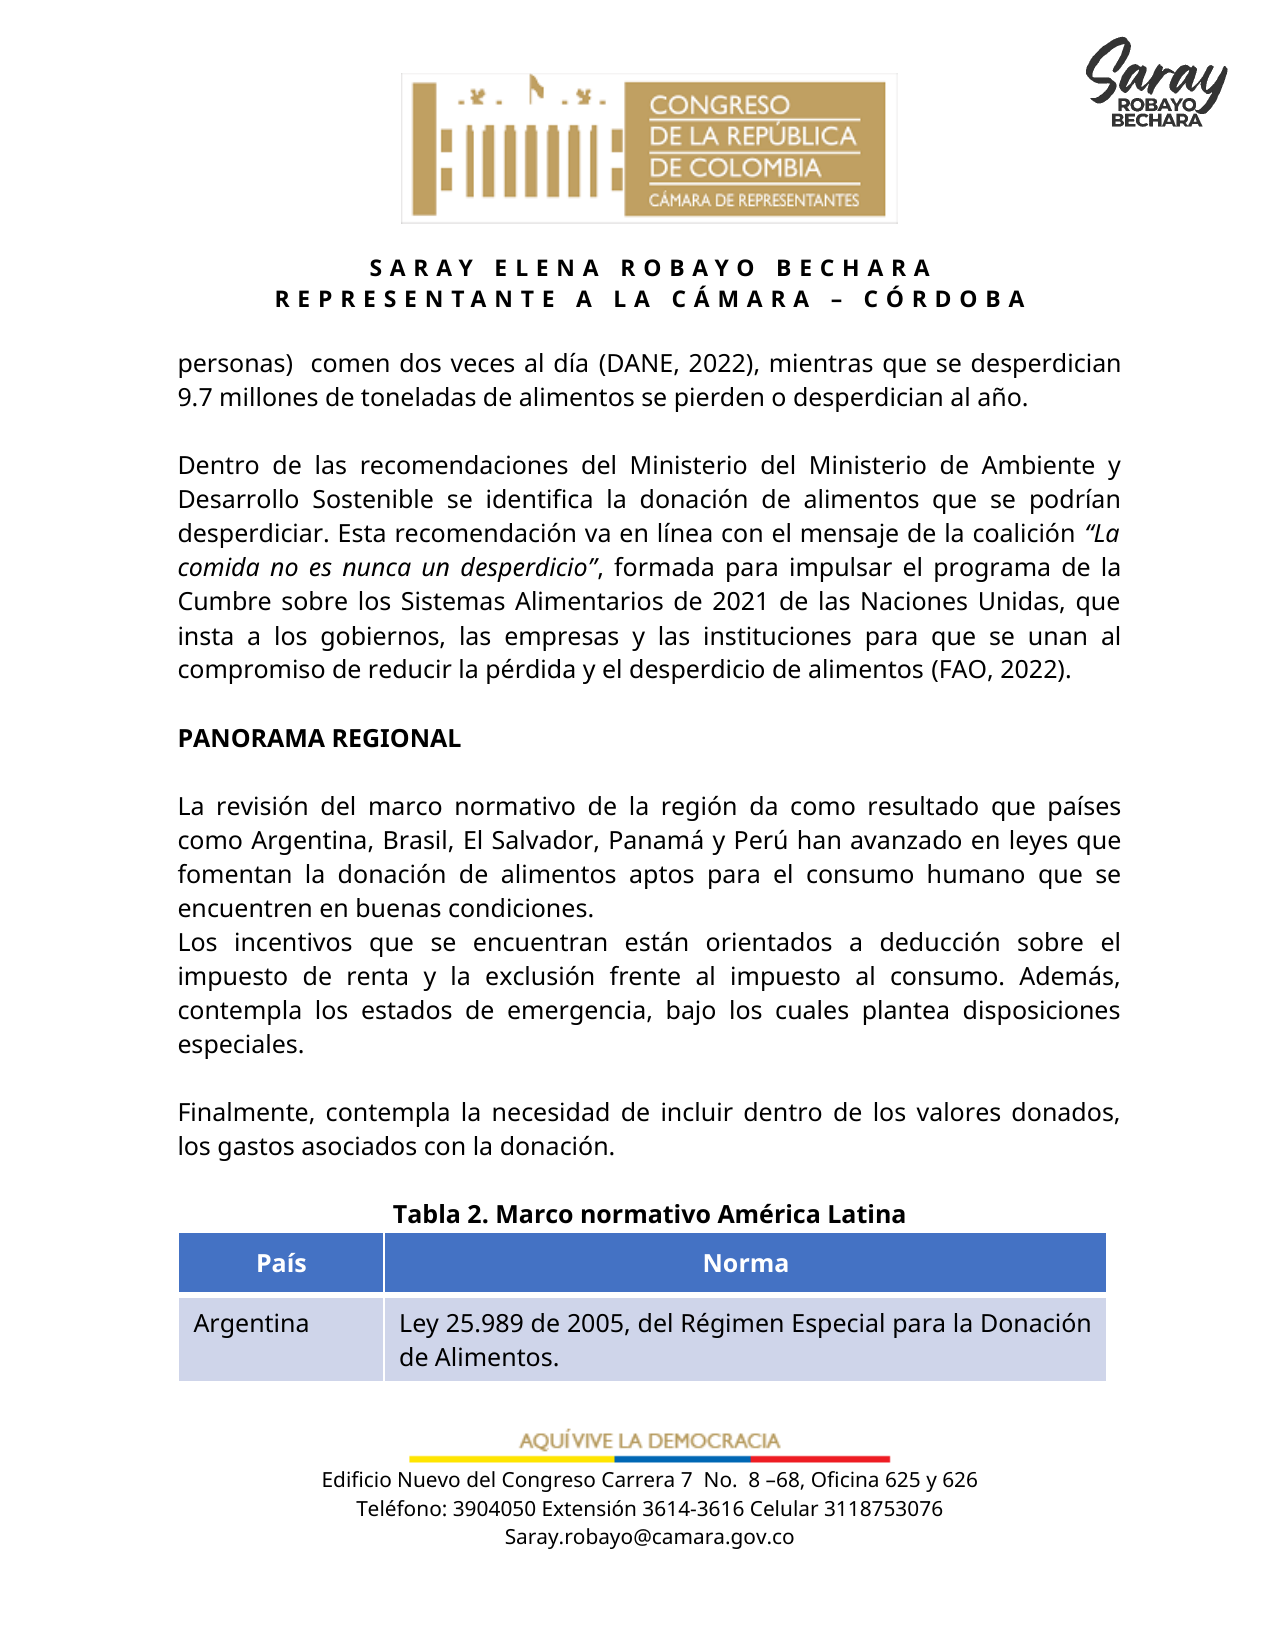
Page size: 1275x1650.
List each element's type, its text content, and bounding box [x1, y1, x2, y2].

table_cell Argentina [179, 1298, 383, 1381]
table_header Norma [385, 1233, 1106, 1292]
text Los incentivos que se encuentran están orientados a deducción sobre el impuesto de renta y la exclusión frente al impuesto al consumo. Además, contempla los estados de emergencia, bajo los cuales plantea disposiciones especiales. [177, 925, 1122, 1061]
picture [401, 73, 898, 224]
text Tabla 2. Marco normativo América Latina [177, 1197, 1122, 1231]
table_cell Ley 25.989 de 2005, del Régimen Especial para la Donación de Alimentos. [385, 1298, 1106, 1381]
text La revisión del marco normativo de la región da como resultado que países como Argentina, Brasil, El Salvador, Panamá y Perú han avanzado en leyes que fomentan la donación de alimentos aptos para el consumo humano que se encuentren en buenas condiciones. [177, 788, 1122, 925]
text Dentro de las recomendaciones del Ministerio del Ministerio de Ambiente y Desarrollo Sostenible se identifica la donación de alimentos que se podrían desperdiciar. Esta recomendación va en línea con el mensaje de la coalición “La comida no es nunca un desperdicio”, formada para impulsar el programa de la Cumbre sobre los Sistemas Alimentarios de 2021 de las Naciones Unidas, que insta a los gobiernos, las empresas y las instituciones para que se unan al compromiso de reducir la pérdida y el desperdicio de alimentos . [177, 448, 1122, 686]
picture [394, 1421, 906, 1466]
picture [1068, 17, 1249, 152]
text Finalmente, contempla la necesidad de incluir dentro de los valores donados, los gastos asociados con la donación. [177, 1095, 1122, 1163]
text PANORAMA REGIONAL [177, 720, 1122, 754]
table_header País [179, 1233, 383, 1292]
